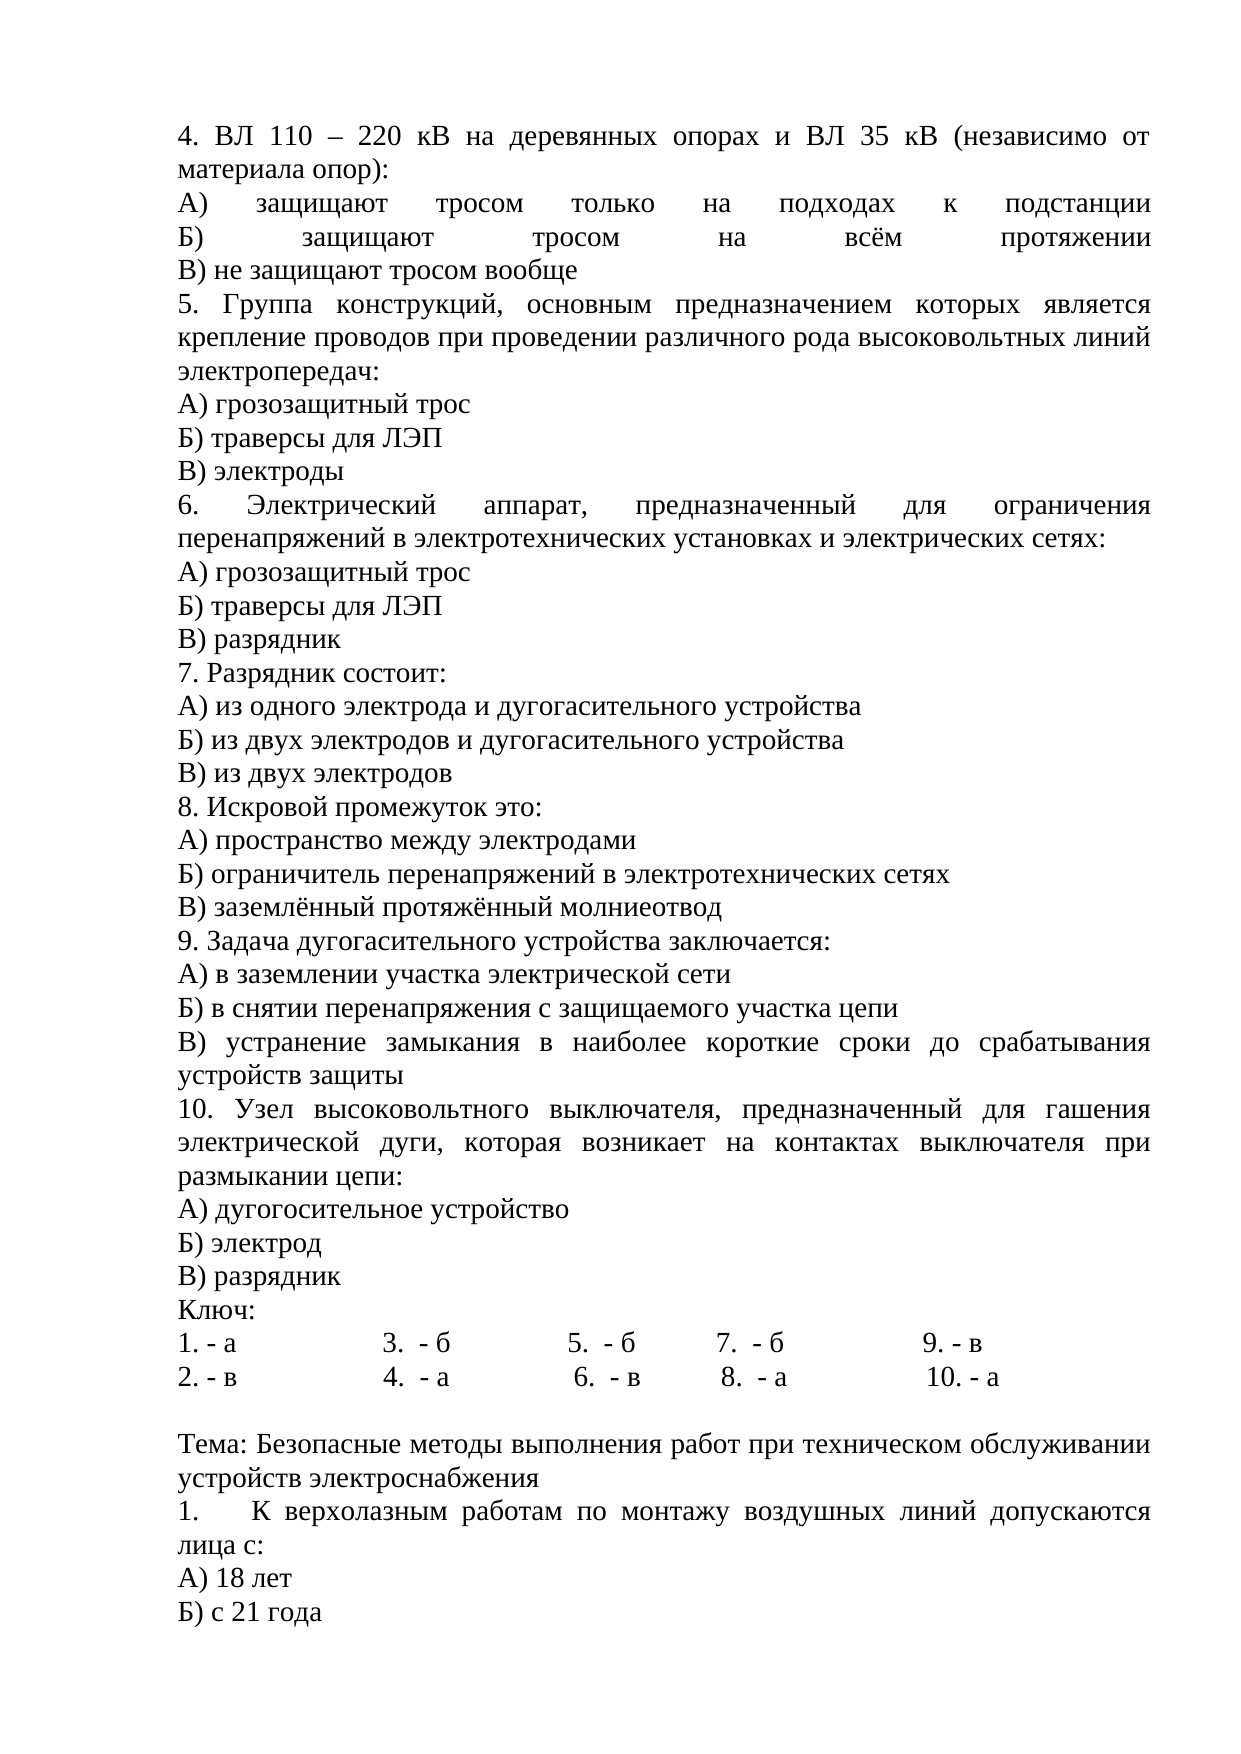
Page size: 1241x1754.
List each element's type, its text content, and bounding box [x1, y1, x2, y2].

text В) разрядник [177, 621, 1152, 655]
text Б) в снятии перенапряжения с защищаемого участка цепи [177, 990, 1152, 1024]
text А) 18 лет [177, 1560, 1152, 1594]
text В) разрядник [177, 1258, 1152, 1292]
text 7. Разрядник состоит: [177, 655, 1152, 688]
text А) грозозащитный трос [177, 554, 1152, 588]
text Б) траверсы для ЛЭП [177, 420, 1152, 453]
text Б) с 21 года [177, 1594, 1152, 1627]
text Б) траверсы для ЛЭП [177, 588, 1152, 621]
text В) из двух электродов [177, 755, 1152, 789]
text Тема: Безопасные методы выполнения работ при техническом обслуживании устройств электроснабжения [177, 1426, 1152, 1493]
text А) дугогосительное устройство [177, 1191, 1152, 1225]
text В) электроды [177, 453, 1152, 487]
text 1. - а 3. - б 5. - б 7. - б 9. - в [177, 1326, 1152, 1359]
text 9. Задача дугогасительного устройства заключается: [177, 923, 1152, 957]
text 10. Узел высоковольтного выключателя, предназначенный для гашения электрической дуги, которая возникает на контактах выключателя при размыкании цепи: [177, 1091, 1152, 1191]
text 6. Электрический аппарат, предназначенный для ограничения перенапряжений в электротехнических установках и электрических сетях: [177, 487, 1152, 554]
text 2. - в 4. - а 6. - в 8. - а 10. - а [177, 1359, 1152, 1393]
text 8. Искровой промежуток это: [177, 789, 1152, 822]
text А) в заземлении участка электрической сети [177, 957, 1152, 990]
text В) устранение замыкания в наиболее короткие сроки до срабатывания устройств защиты [177, 1024, 1152, 1091]
text А) защищают тросом только на подходах к подстанции Б) защищают тросом на всём протяжении В) не защищают тросом вообще [177, 185, 1152, 286]
text В) заземлённый протяжённый молниеотвод [177, 889, 1152, 923]
text 4. ВЛ 110 – 220 кВ на деревянных опорах и ВЛ 35 кВ (независимо от материала опор): [177, 118, 1152, 185]
text Б) ограничитель перенапряжений в электротехнических сетях [177, 856, 1152, 889]
text А) из одного электрода и дугогасительного устройства [177, 688, 1152, 722]
text А) пространство между электродами [177, 822, 1152, 856]
text Б) из двух электродов и дугогасительного устройства [177, 722, 1152, 755]
text 1. К верхолазным работам по монтажу воздушных линий допускаются лица с: [177, 1493, 1152, 1560]
text Ключ: [177, 1292, 1152, 1326]
text 5. Группа конструкций, основным предназначением которых является крепление проводов при проведении различного рода высоковольтных линий электропередач: [177, 286, 1152, 386]
text Б) электрод [177, 1225, 1152, 1258]
text А) грозозащитный трос [177, 386, 1152, 420]
